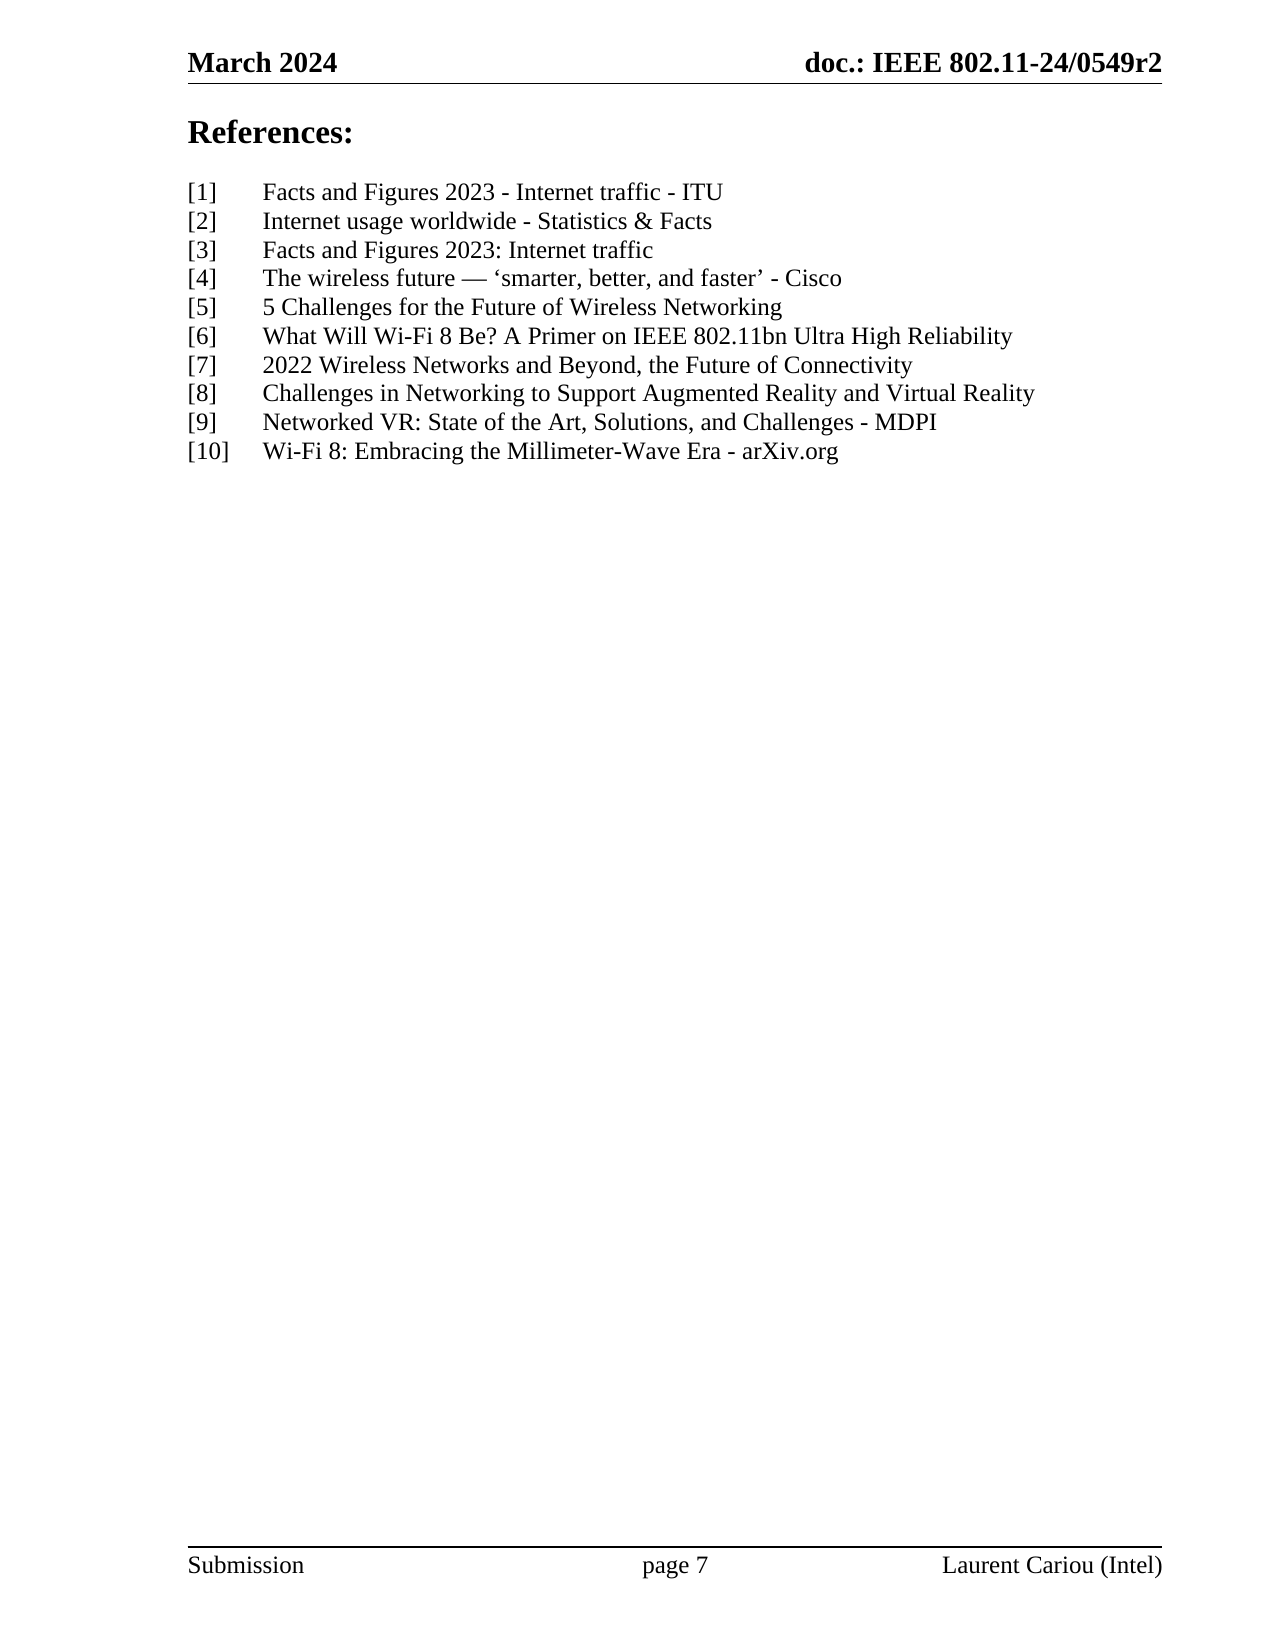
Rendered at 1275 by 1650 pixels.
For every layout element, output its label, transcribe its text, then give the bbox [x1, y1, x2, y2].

text References: [187, 112, 1162, 151]
text [4] The wireless future — ‘smarter, better, and faster’ - Cisco [187, 263, 1162, 292]
text [5] 5 Challenges for the Future of Wireless Networking [187, 292, 1162, 321]
text [9] Networked VR: State of the Art, Solutions, and Challenges - MDPI [187, 407, 1162, 436]
text [3] Facts and Figures 2023: Internet traffic [187, 235, 1162, 263]
text [7] 2022 Wireless Networks and Beyond, the Future of Connectivity [187, 350, 1162, 378]
text [10] Wi-Fi 8: Embracing the Millimeter-Wave Era - arXiv.org [187, 436, 1162, 465]
text [2] Internet usage worldwide - Statistics & Facts [187, 206, 1162, 235]
text [6] What Will Wi-Fi 8 Be? A Primer on IEEE 802.11bn Ultra High Reliability [187, 321, 1162, 350]
text [1] Facts and Figures 2023 - Internet traffic - ITU [187, 177, 1162, 206]
text [8] Challenges in Networking to Support Augmented Reality and Virtual Reality [187, 378, 1162, 407]
